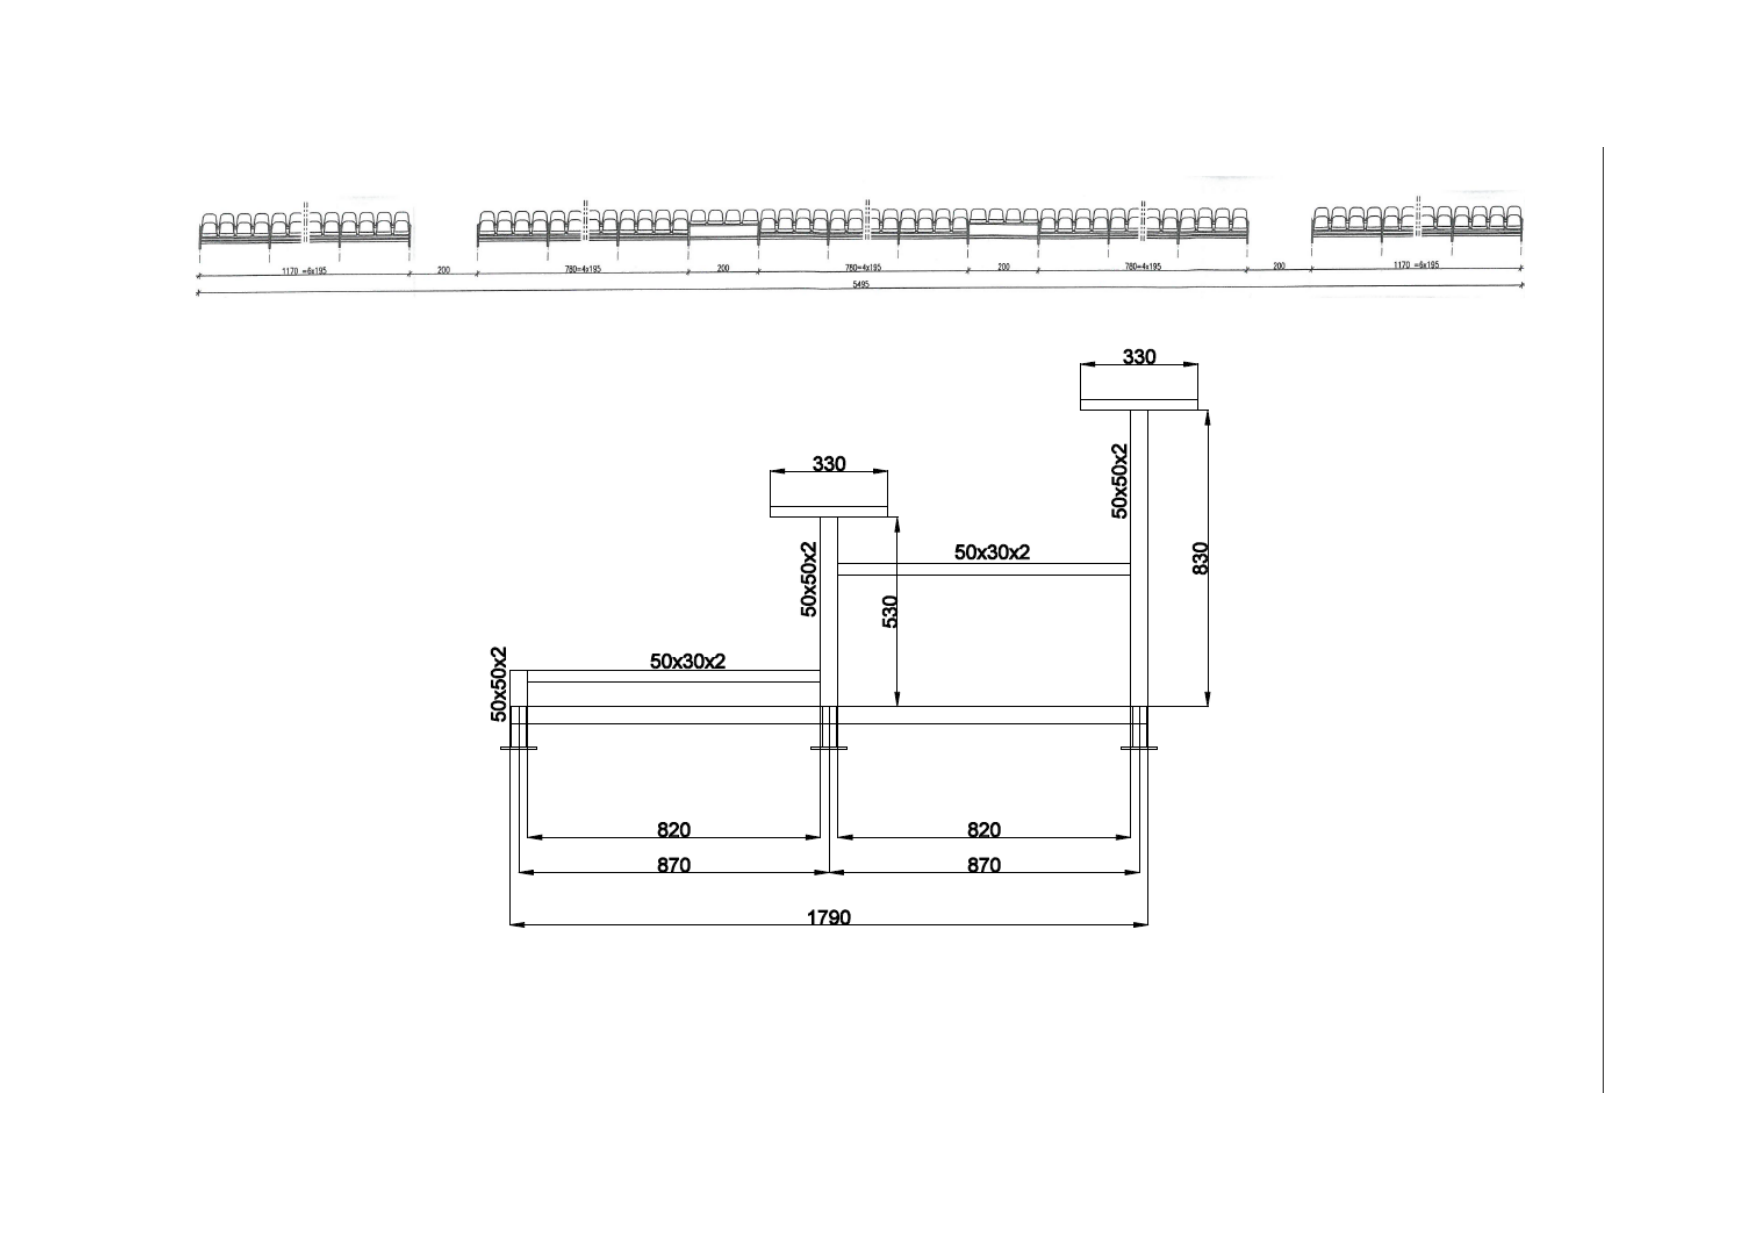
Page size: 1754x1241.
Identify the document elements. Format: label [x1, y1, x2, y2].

picture [147, 147, 1604, 1093]
